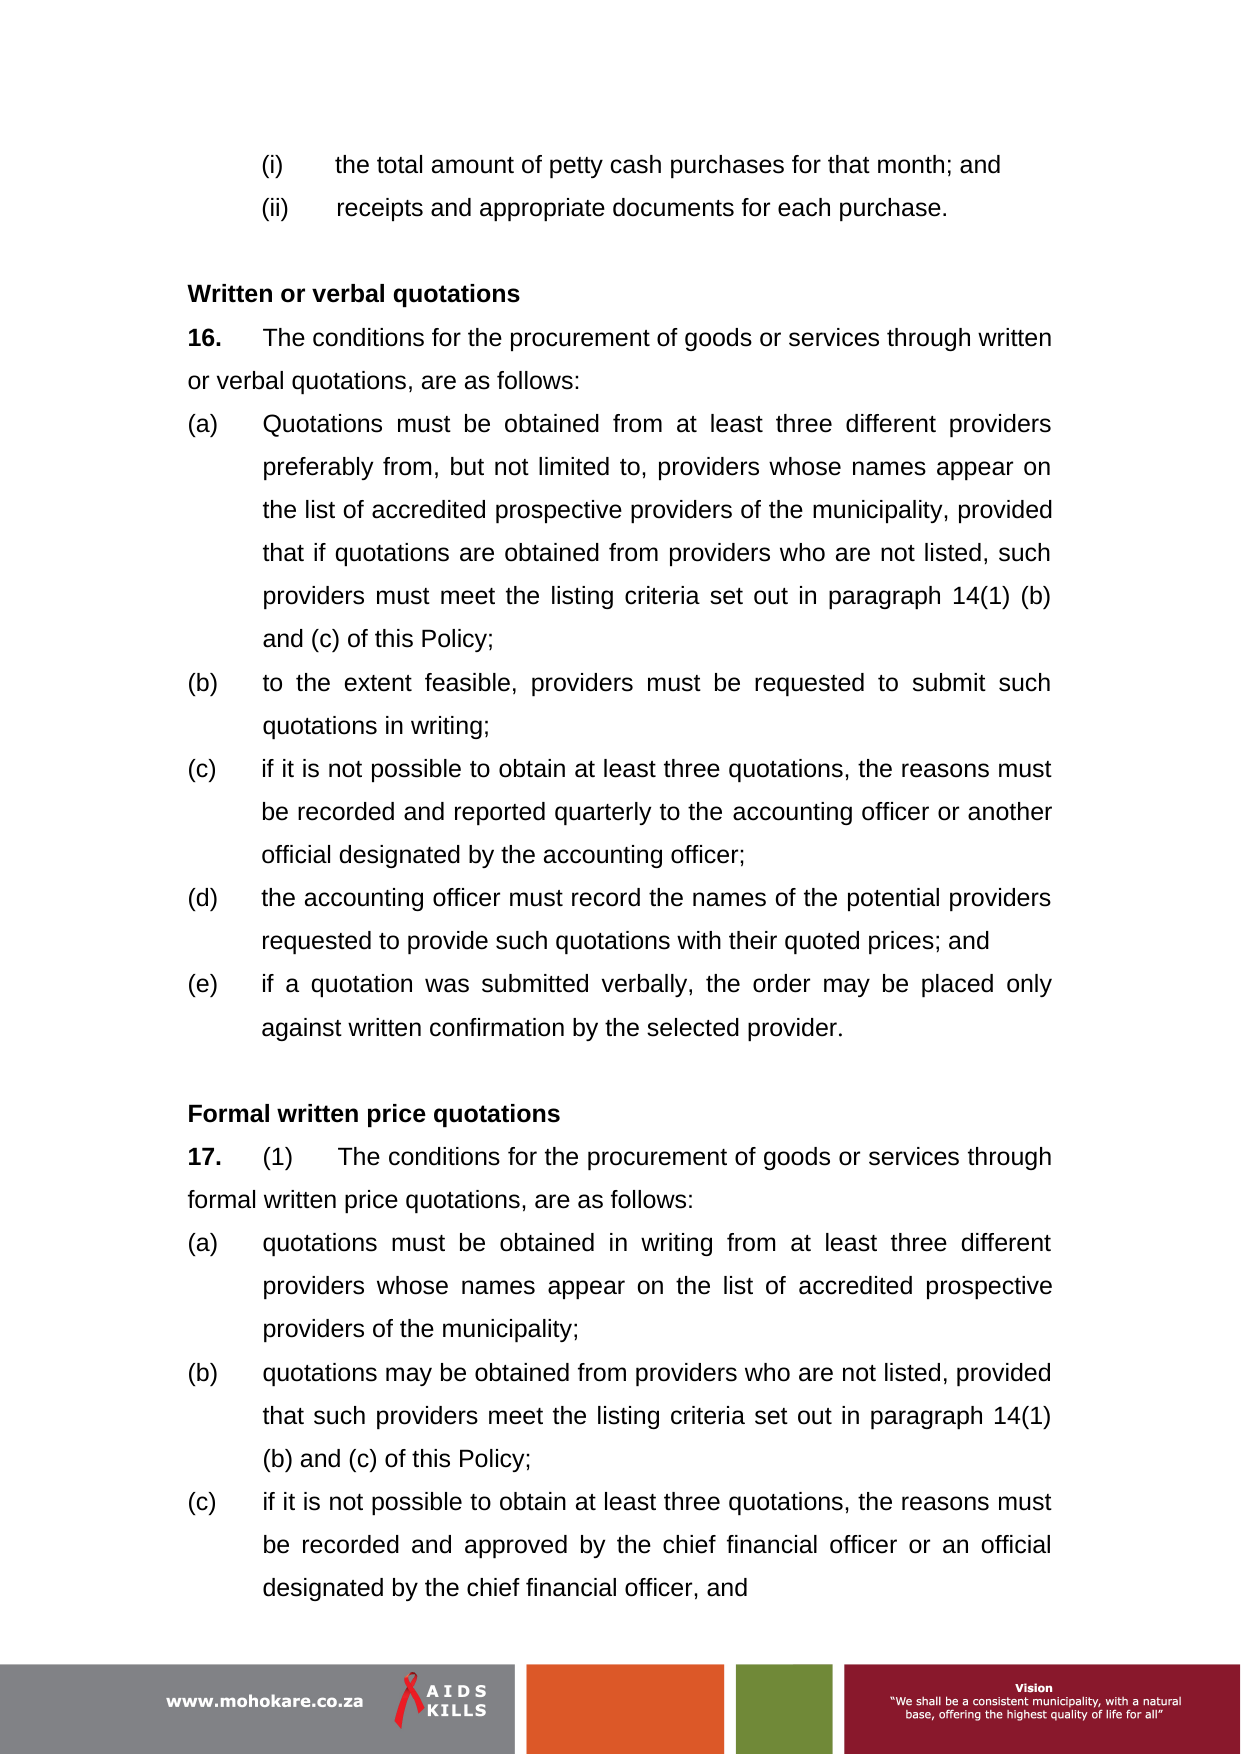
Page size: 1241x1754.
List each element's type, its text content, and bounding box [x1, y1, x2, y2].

title 17. (1) The conditions for the procurement of goods or services through formal written price quotations, are as follows: [187, 1142, 1053, 1214]
title receipts and appropriate documents for each purchase. [261, 193, 1053, 222]
title (i) the total amount of petty cash purchases for that month; and [261, 150, 1053, 179]
subtitle Written or verbal quotations [187, 279, 1053, 308]
title Formal written price quotations [187, 1099, 1053, 1128]
picture [0, 0, 1241, 1754]
title (a) quotations must be obtained in writing from at least three different providers whose names appear on the list of accredited prospective providers of the municipality; [187, 1228, 1053, 1343]
title (e) if a quotation was submitted verbally, the order may be placed only against written confirmation by the selected provider. [187, 969, 1053, 1041]
title (a) Quotations must be obtained from at least three different providers preferably from, but not limited to, providers whose names appear on the list of accredited prospective providers of the municipality, provided that if quotations are obtained from providers who are not listed, such providers must meet the listing criteria set out in paragraph 14(1) (b) and (c) of this Policy; [187, 409, 1053, 653]
title 16. The conditions for the procurement of goods or services through written or verbal quotations, are as follows: [187, 322, 1053, 394]
title (b) to the extent feasible, providers must be requested to submit such quotations in writing; [187, 667, 1053, 739]
title if it is not possible to obtain at least three quotations, the reasons must be recorded and approved by the chief financial officer or an official designated by the chief financial officer, and [187, 1487, 1053, 1602]
title quotations may be obtained from providers who are not listed, provided that such providers meet the listing criteria set out in paragraph 14(1)(b) and (c) of this Policy; [187, 1358, 1053, 1473]
title (d) the accounting officer must record the names of the potential providers requested to provide such quotations with their quoted prices; and [187, 883, 1053, 955]
title (c) if it is not possible to obtain at least three quotations, the reasons must be recorded and reported quarterly to the accounting officer or another official designated by the accounting officer; [187, 754, 1053, 869]
